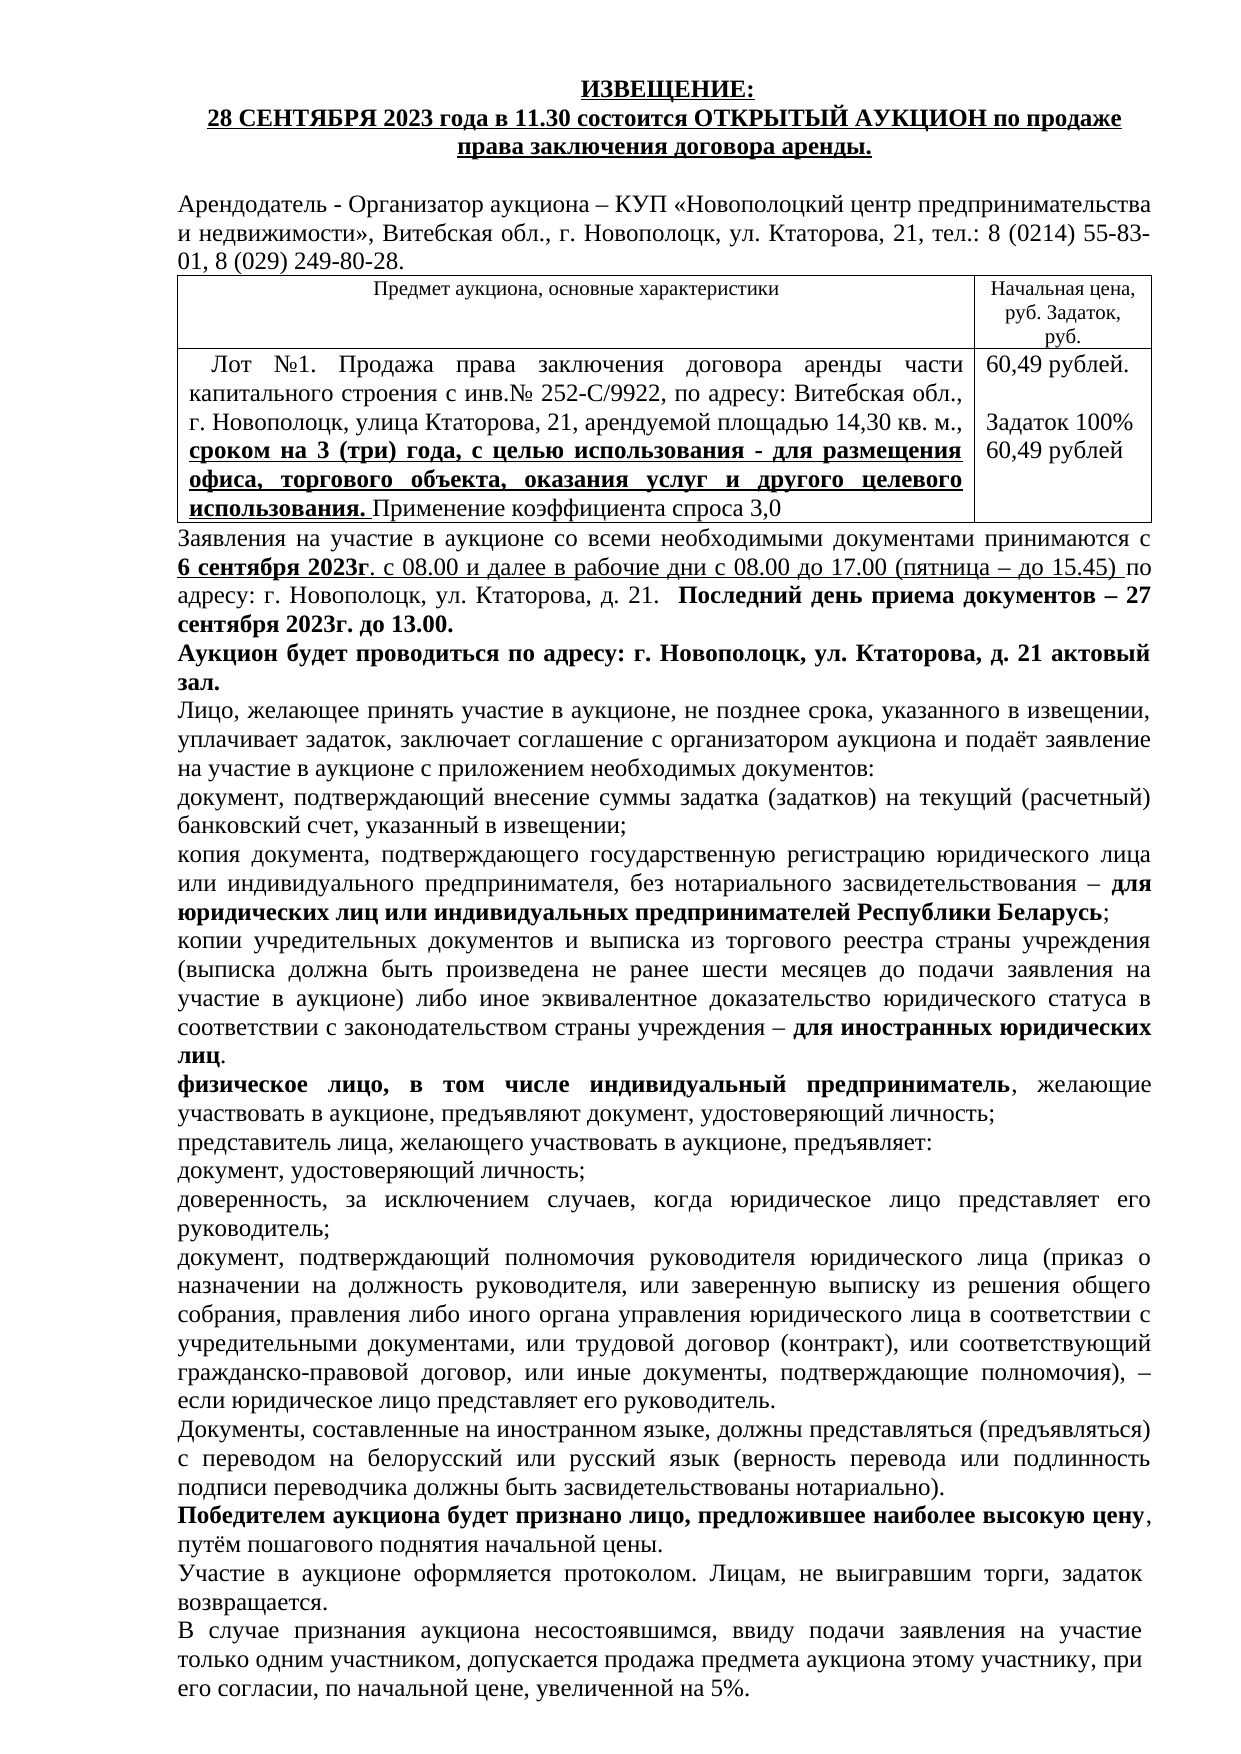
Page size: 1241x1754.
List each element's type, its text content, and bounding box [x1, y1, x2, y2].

text Документы, составленные на иностранном языке, должны представляться (предъявляться) с переводом на белорусский или русский язык (верность перевода или подлинность подписи переводчика должны быть засвидетельствованы нотариально). [177, 1414, 1152, 1500]
text физическое лицо, в том числе индивидуальный предприниматель, желающие участвовать в аукционе, предъявляют документ, удостоверяющий личность; [177, 1069, 1152, 1127]
text документ, подтверждающий полномочия руководителя юридического лица (приказ о назначении на должность руководителя, или заверенную выписку из решения общего собрания, правления либо иного органа управления юридического лица в соответствии с учредительными документами, или трудовой договор (контракт), или соответствующий гражданско-правовой договор, или иные документы, подтверждающие полномочия), – если юридическое лицо представляет его руководитель. [177, 1242, 1152, 1414]
text копия документа, подтверждающего государственную регистрацию юридического лица или индивидуального предпринимателя, без нотариального засвидетельствования – для юридических лиц или индивидуальных предпринимателей Республики Беларусь; [177, 839, 1152, 925]
text копии учредительных документов и выписка из торгового реестра страны учреждения (выписка должна быть произведена не ранее шести месяцев до подачи заявления на участие в аукционе) либо иное эквивалентное доказательство юридического статуса в соответствии с законодательством страны учреждения – для иностранных юридических лиц. [177, 925, 1152, 1069]
text 28 СЕНТЯБРЯ 2023 года в 11.30 состоится ОТКРЫТЫЙ АУКЦИОН по продаже права заключения договора аренды. [177, 103, 1152, 160]
text Аукцион будет проводиться по адресу: г. Новополоцк, ул. Ктаторова, д. 21 актовый зал. [177, 638, 1152, 695]
text Лицо, желающее принять участие в аукционе, не позднее срока, указанного в извещении, уплачивает задаток, заключает соглашение с организатором аукциона и подаёт заявление на участие в аукционе с приложением необходимых документов: [177, 695, 1152, 782]
table_header Начальная цена, руб. Задаток, руб. [975, 276, 1151, 348]
table_cell 60,49 рублей. Задаток 100% 60,49 рублей [975, 349, 1151, 522]
table_cell Лот №1. Продажа права заключения договора аренды части капитального строения с инв.№ 252-С/9922, по адресу: Витебская обл., г. Новополоцк, улица Ктаторова, 21, арендуемой площадью 14,30 кв. м., сроком на 3 (три) года, с целью использования - для размещения офиса, торгового объекта, оказания услуг и другого целевого использования. Применение коэффициента спроса 3,0 [178, 349, 974, 522]
text доверенность, за исключением случаев, когда юридическое лицо представляет его руководитель; [177, 1184, 1152, 1242]
text Арендодатель - Организатор аукциона – КУП «Новополоцкий центр предпринимательства и недвижимости», Витебская обл., г. Новополоцк, ул. Ктаторова, 21, тел.: 8 (0214) 55-83-01, 8 (029) 249-80-28. [177, 189, 1152, 275]
text Заявления на участие в аукционе со всеми необходимыми документами принимаются с 6 сентября 2023г. с 08.00 и далее в рабочие дни с 08.00 до 17.00 (пятница – до 15.45) по адресу: г. Новополоцк, ул. Ктаторова, д. 21. Последний день приема документов – 27 сентября 2023г. до 13.00. [177, 523, 1152, 638]
text представитель лица, желающего участвовать в аукционе, предъявляет: [177, 1127, 1152, 1155]
text документ, удостоверяющий личность; [177, 1155, 1152, 1184]
table_header Предмет аукциона, основные характеристики [178, 276, 974, 348]
text В случае признания аукциона несостоявшимся, ввиду подачи заявления на участие только одним участником, допускается продажа предмета аукциона этому участнику, при его согласии, по начальной цене, увеличенной на 5%. [177, 1615, 1143, 1702]
text ИЗВЕЩЕНИЕ: [177, 74, 1152, 103]
text документ, подтверждающий внесение суммы задатка (задатков) на текущий (расчетный) банковский счет, указанный в извещении; [177, 782, 1152, 839]
text Победителем аукциона будет признано лицо, предложившее наиболее высокую цену, путём пошагового поднятия начальной цены. [177, 1500, 1152, 1558]
text Участие в аукционе оформляется протоколом. Лицам, не выигравшим торги, задаток возвращается. [177, 1558, 1143, 1615]
